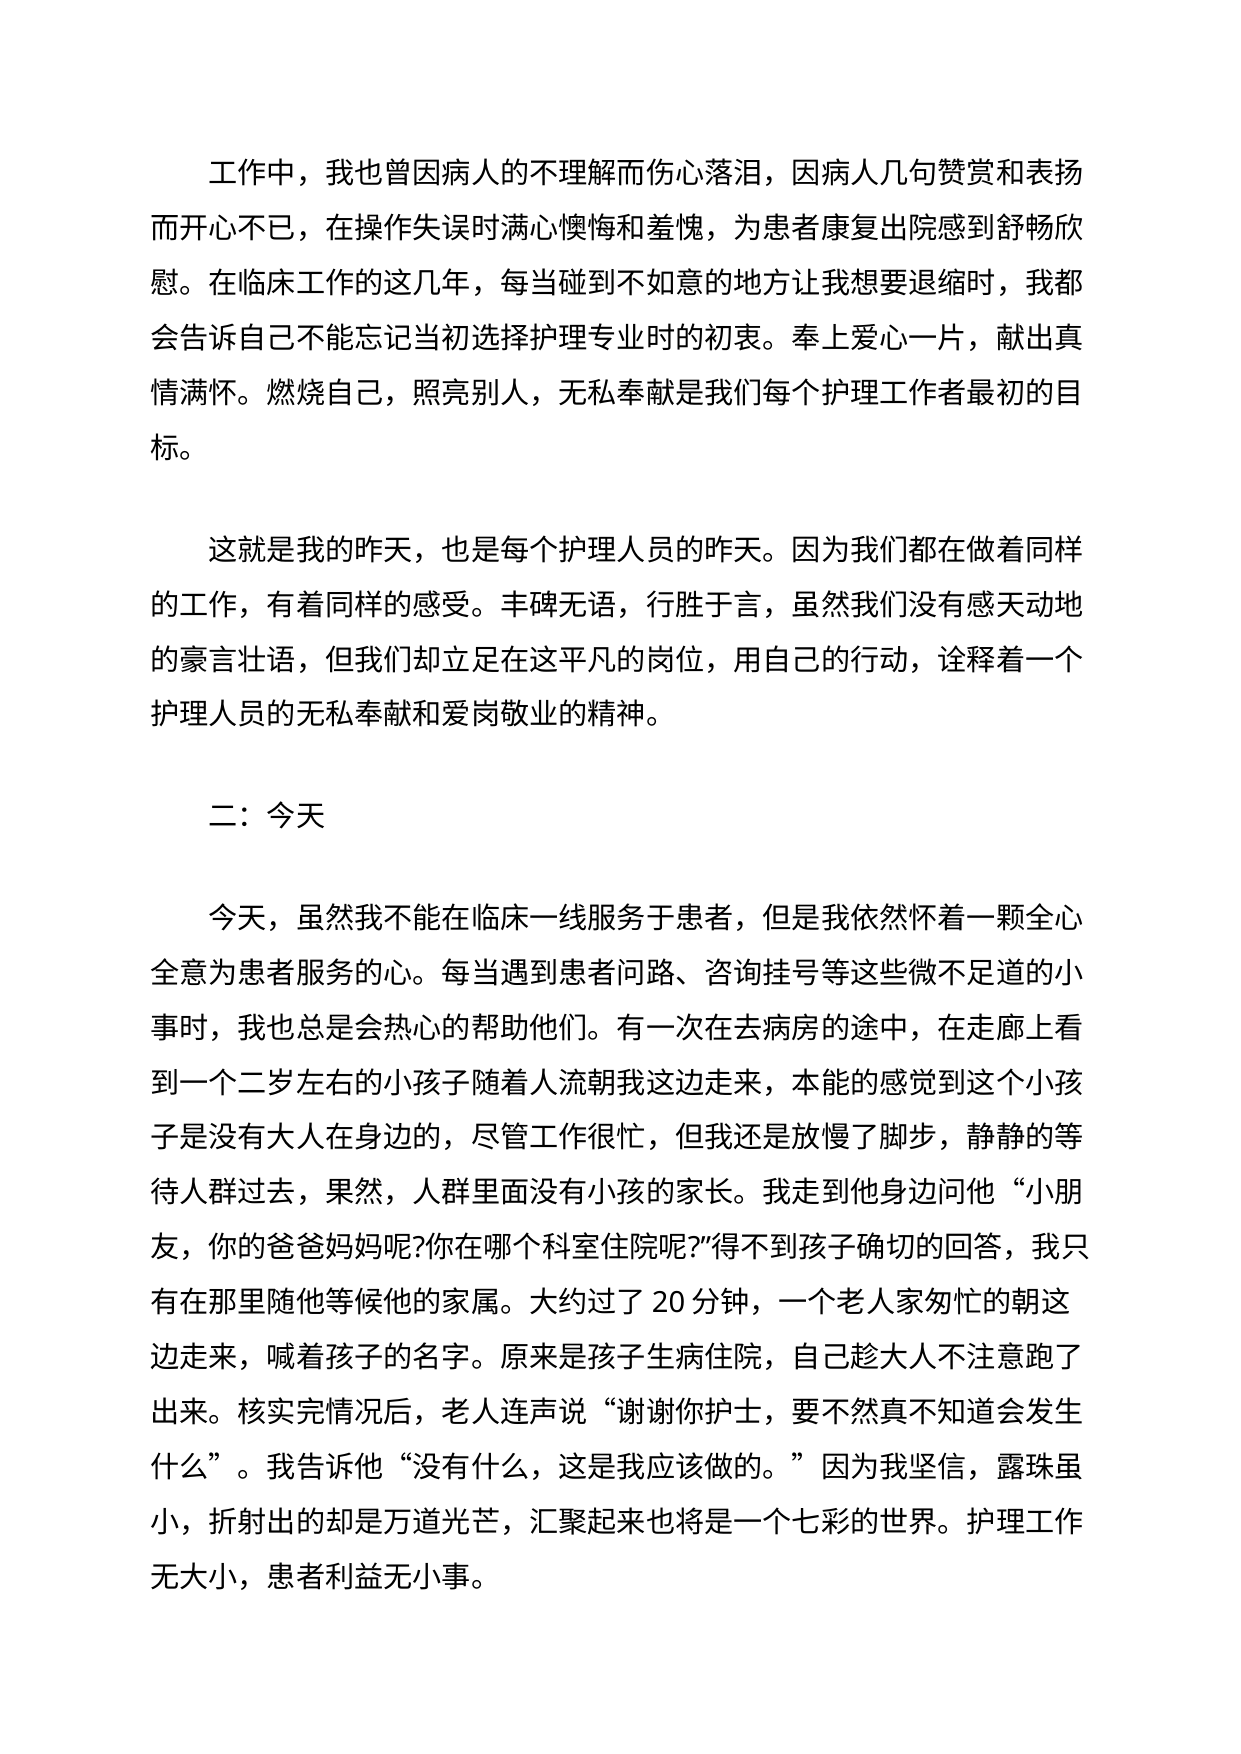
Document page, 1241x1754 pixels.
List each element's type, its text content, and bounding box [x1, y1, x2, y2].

text 这就是我的昨天，也是每个护理人员的昨天。因为我们都在做着同样的工作，有着同样的感受。丰碑无语，行胜于言，虽然我们没有感天动地的豪言壮语，但我们却立足在这平凡的岗位，用自己的行动，诠释着一个护理人员的无私奉献和爱岗敬业的精神。 [150, 526, 1090, 733]
text 工作中，我也曾因病人的不理解而伤心落泪，因病人几句赞赏和表扬而开心不已，在操作失误时满心懊悔和羞愧，为患者康复出院感到舒畅欣慰。在临床工作的这几年，每当碰到不如意的地方让我想要退缩时，我都会告诉自己不能忘记当初选择护理专业时的初衷。奉上爱心一片，献出真情满怀。燃烧自己，照亮别人，无私奉献是我们每个护理工作者最初的目标。 [150, 150, 1090, 467]
text 二：今天 [150, 793, 1090, 835]
text 今天，虽然我不能在临床一线服务于患者，但是我依然怀着一颗全心全意为患者服务的心。每当遇到患者问路、咨询挂号等这些微不足道的小事时，我也总是会热心的帮助他们。有一次在去病房的途中，在走廊上看到一个二岁左右的小孩子随着人流朝我这边走来，本能的感觉到这个小孩子是没有大人在身边的，尽管工作很忙，但我还是放慢了脚步，静静的等待人群过去，果然，人群里面没有小孩的家长。我走到他身边问他“小朋友，你的爸爸妈妈呢?你在哪个科室住院呢?”得不到孩子确切的回答，我只有在那里随他等候他的家属。大约过了20分钟，一个老人家匆忙的朝这边走来，喊着孩子的名字。原来是孩子生病住院，自己趁大人不注意跑了出来。核实完情况后，老人连声说“谢谢你护士，要不然真不知道会发生什么”。我告诉他“没有什么，这是我应该做的。”因为我坚信，露珠虽小，折射出的却是万道光芒，汇聚起来也将是一个七彩的世界。护理工作无大小，患者利益无小事。 [150, 894, 1090, 1596]
